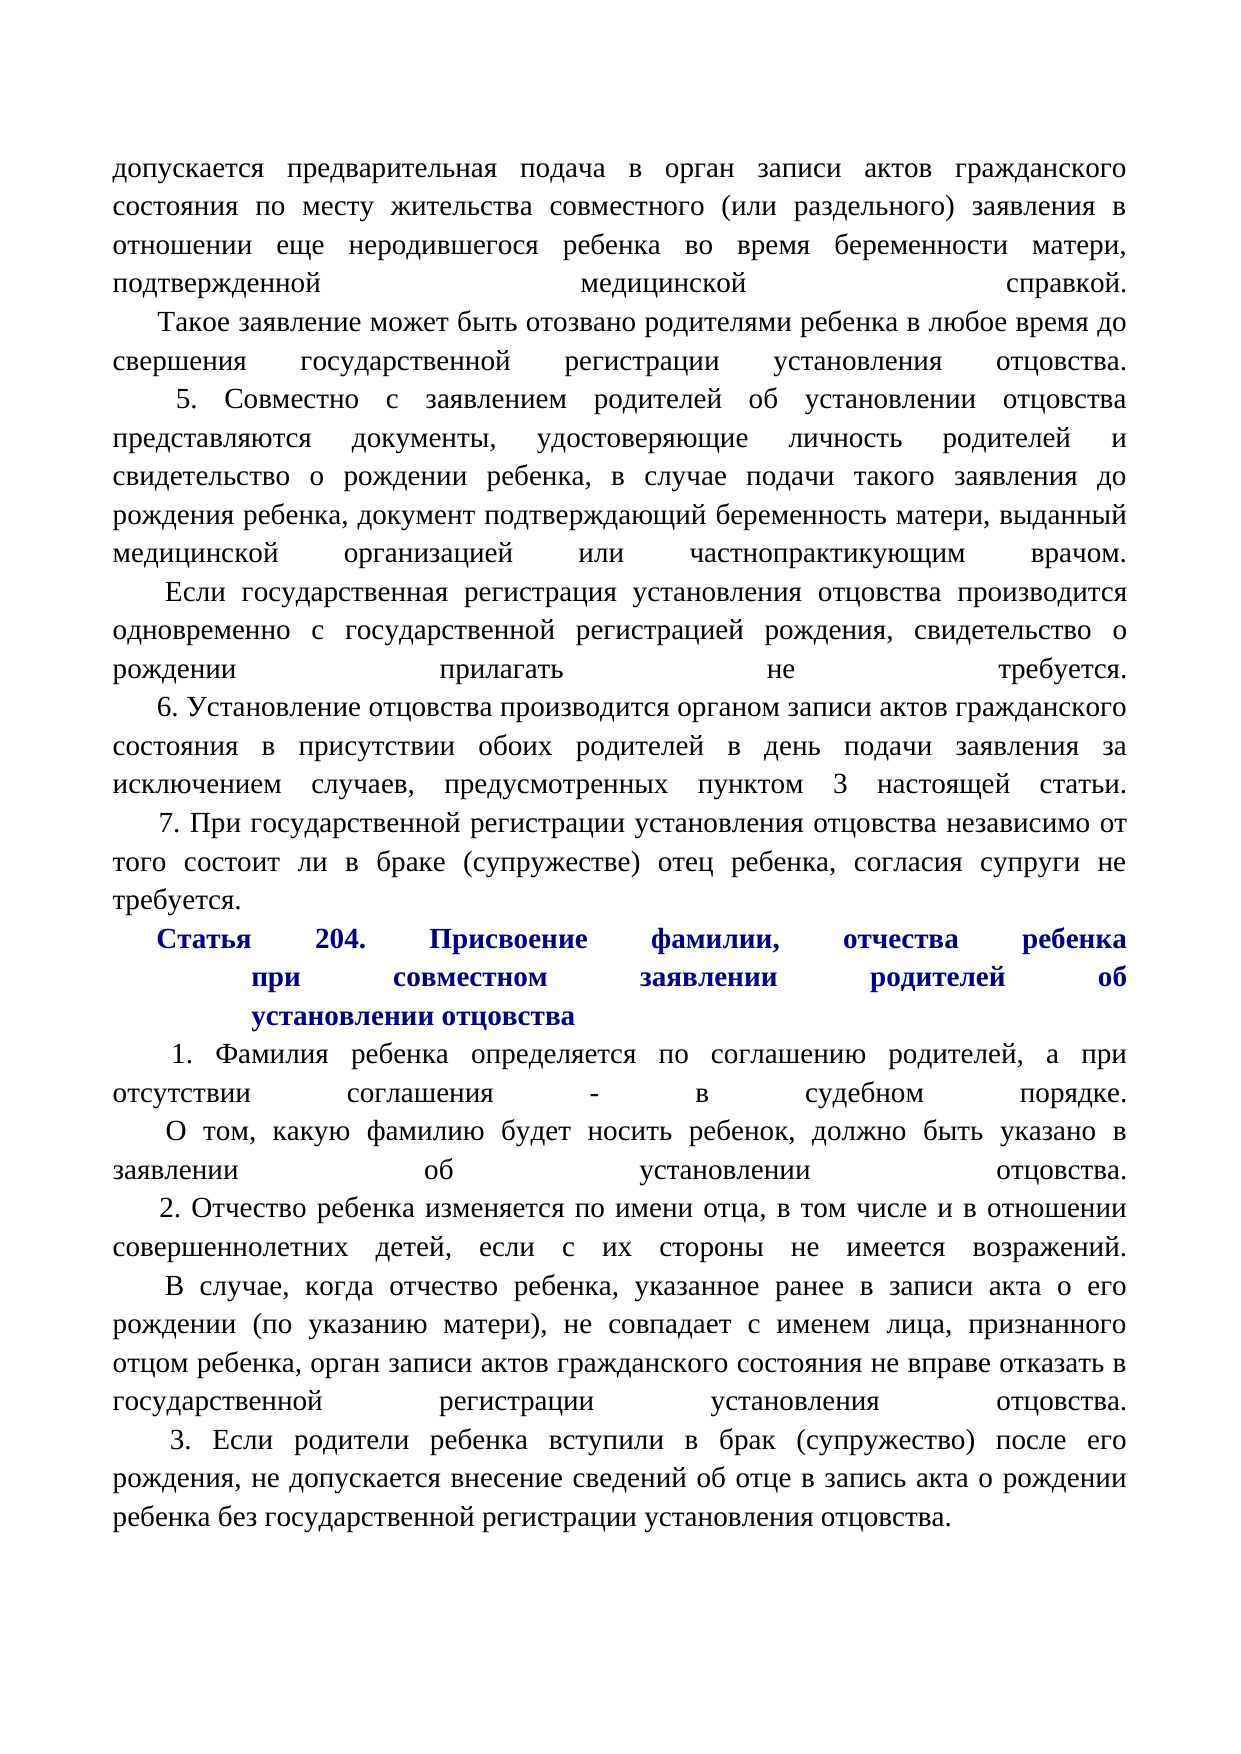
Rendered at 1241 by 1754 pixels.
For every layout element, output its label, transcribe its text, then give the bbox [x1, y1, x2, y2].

text Статья 204. Присвоение фамилии, отчества ребенка при совместном заявлении родителей об установлении отцовства [112, 921, 1128, 1031]
text 1. Фамилия ребенка определяется по соглашению родителей, а при отсутствии соглашения - в судебном порядке. О том, какую фамилию будет носить ребенок, должно быть указано в заявлении об установлении отцовства. 2. Отчество ребенка изменяется по имени отца, в том числе и в отношении совершеннолетних детей, если с их стороны не имеется возражений. В случае, когда отчество ребенка, указанное ранее в записи акта о его рождении (по указанию матери), не совпадает с именем лица, признанного отцом ребенка, орган записи актов гражданского состояния не вправе отказать в государственной регистрации установления отцовства. 3. Если родители ребенка вступили в брак (супружество) после его рождения, не допускается внесение сведений об отце в запись акта о рождении ребенка без государственной регистрации установления отцовства. [112, 1036, 1128, 1532]
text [112, 150, 1128, 916]
